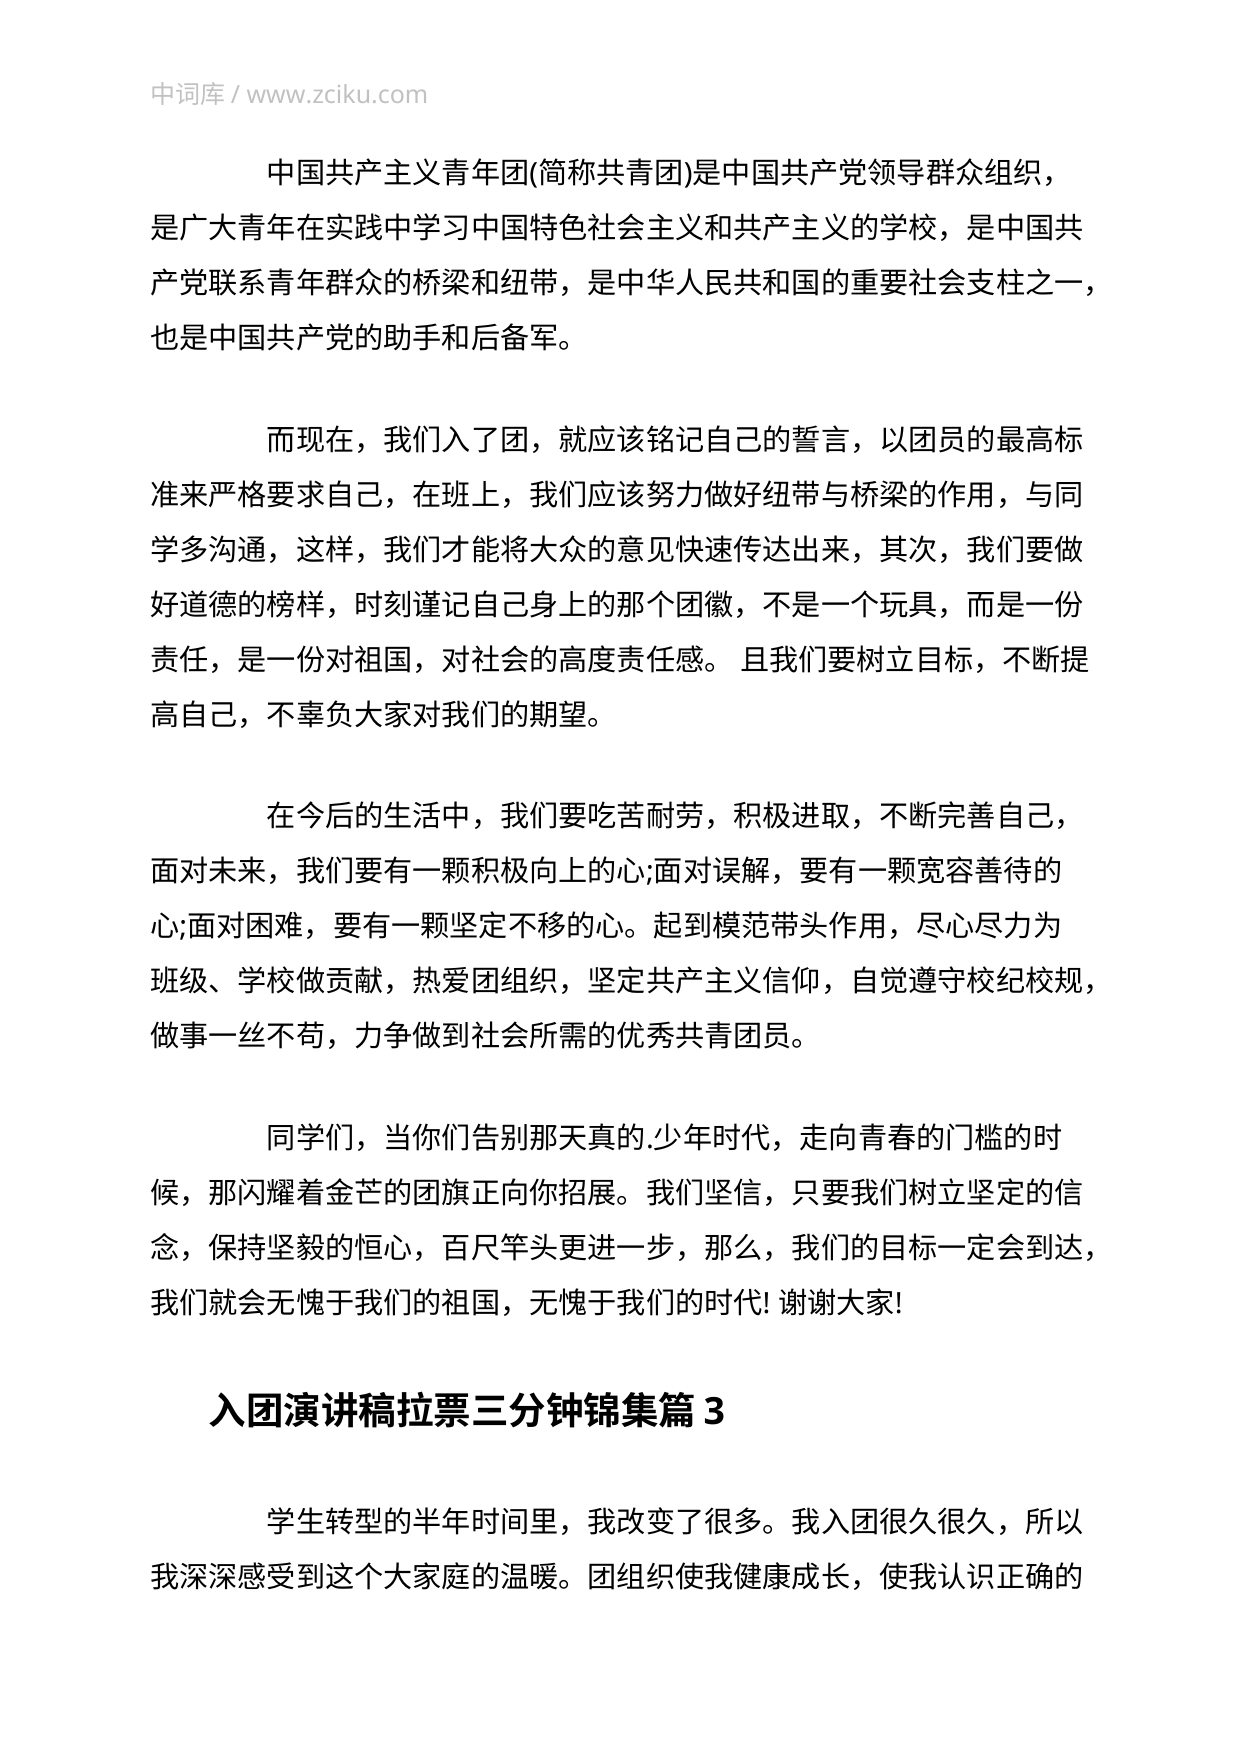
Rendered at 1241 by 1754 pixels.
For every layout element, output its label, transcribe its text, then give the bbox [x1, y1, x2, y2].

text 而现在，我们入了团，就应该铭记自己的誓言，以团员的最高标准来严格要求自己，在班上，我们应该努力做好纽带与桥梁的作用，与同学多沟通，这样，我们才能将大众的意见快速传达出来，其次，我们要做好道德的榜样，时刻谨记自己身上的那个团徽，不是一个玩具，而是一份责任，是一份对祖国，对社会的高度责任感。 且我们要树立目标，不断提高自己，不辜负大家对我们的期望。 [150, 417, 1090, 733]
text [150, 1499, 1090, 1596]
text 中国共产主义青年团(简称共青团)是中国共产党领导群众组织，是广大青年在实践中学习中国特色社会主义和共产主义的学校，是中国共产党联系青年群众的桥梁和纽带，是中华人民共和国的重要社会支柱之一，也是中国共产党的助手和后备军。 [150, 150, 1090, 357]
text 同学们，当你们告别那天真的.少年时代，走向青春的门槛的时候，那闪耀着金芒的团旗正向你招展。我们坚信，只要我们树立坚定的信念，保持坚毅的恒心，百尺竿头更进一步，那么，我们的目标一定会到达，我们就会无愧于我们的祖国，无愧于我们的时代! 谢谢大家! [150, 1114, 1090, 1322]
text 在今后的生活中，我们要吃苦耐劳，积极进取，不断完善自己，面对未来，我们要有一颗积极向上的心;面对误解，要有一颗宽容善待的心;面对困难，要有一颗坚定不移的心。起到模范带头作用，尽心尽力为班级、学校做贡献，热爱团组织，坚定共产主义信仰，自觉遵守校纪校规，做事一丝不苟，力争做到社会所需的优秀共青团员。 [150, 793, 1090, 1055]
text 入团演讲稿拉票三分钟锦集篇3 [150, 1381, 1090, 1436]
